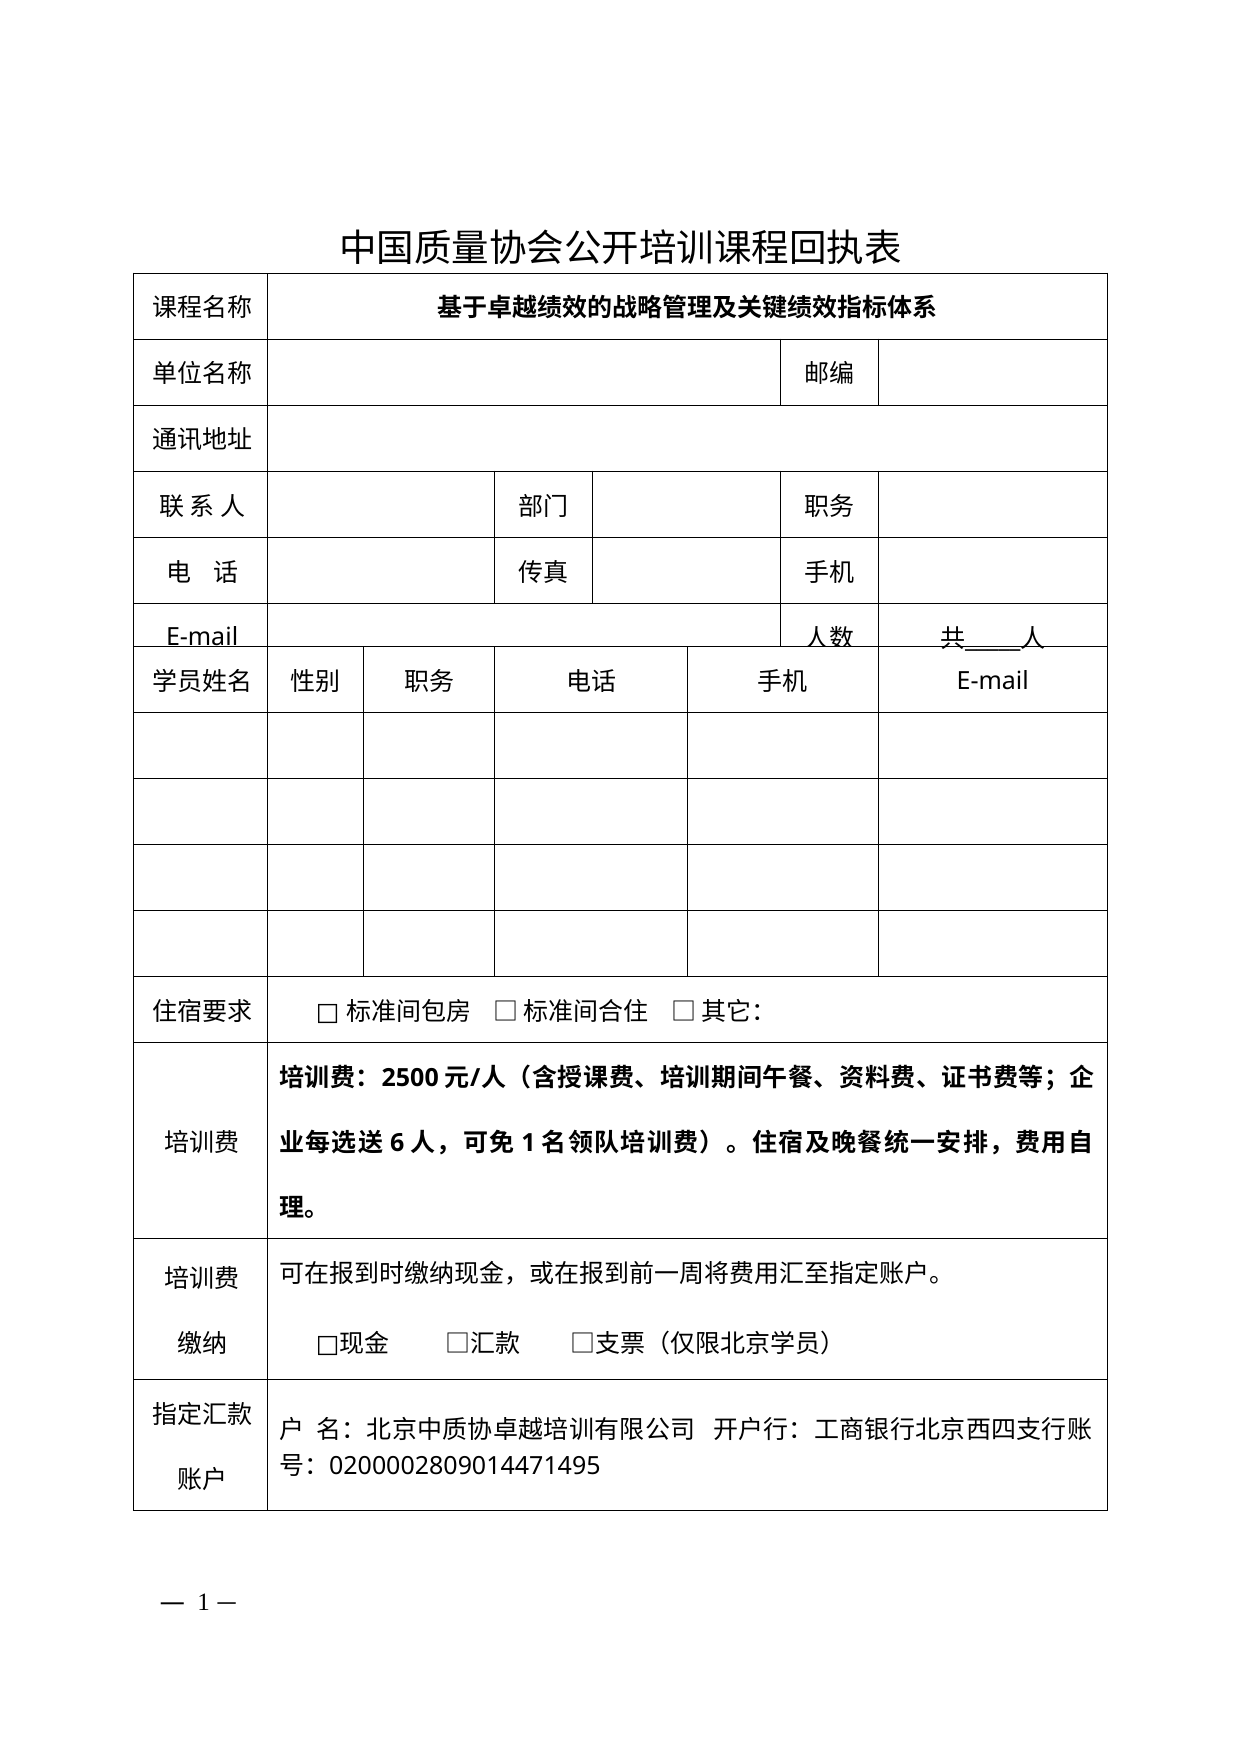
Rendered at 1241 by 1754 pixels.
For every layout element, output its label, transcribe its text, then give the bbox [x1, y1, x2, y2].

table_cell E-mail [134, 604, 267, 646]
table_cell 联 系 人 [134, 472, 267, 537]
table_cell [593, 538, 780, 603]
table_cell [134, 845, 267, 910]
table_cell 指定汇款 账户 [134, 1380, 267, 1510]
table_cell 共_____人 [879, 604, 1107, 646]
table_cell 传真 [495, 538, 592, 603]
table_cell [879, 845, 1107, 910]
table_cell [879, 538, 1107, 603]
table_cell 人数 [781, 604, 878, 646]
table_cell 电话 [495, 647, 687, 712]
table_cell [268, 911, 363, 976]
table_cell 职务 [364, 647, 494, 712]
table_header 基于卓越绩效的战略管理及关键绩效指标体系 [268, 274, 1107, 338]
table_cell [495, 845, 687, 910]
table_cell 户 名：北京中质协卓越培训有限公司 开户行：工商银行北京西四支行账 号：0200002809014471495 [268, 1380, 1107, 1510]
table_cell 学员姓名 [134, 647, 267, 712]
table_cell [495, 713, 687, 778]
table_cell [364, 713, 494, 778]
table_cell 手机 [688, 647, 878, 712]
table_cell [879, 472, 1107, 537]
table_cell 培训费 缴纳 [134, 1239, 267, 1379]
table_cell 职务 [781, 472, 878, 537]
table_header 课程名称 [134, 274, 267, 338]
table_cell [268, 406, 1107, 471]
table_cell [688, 845, 878, 910]
table_cell [688, 713, 878, 778]
table_cell [268, 713, 363, 778]
table_cell [688, 911, 878, 976]
table_cell 部门 [495, 472, 592, 537]
table_cell E-mail [879, 647, 1107, 712]
table_cell [364, 779, 494, 844]
table_cell [268, 340, 780, 404]
table_cell [268, 472, 494, 537]
table_cell 住宿要求 [134, 977, 267, 1042]
table_cell 手机 [781, 538, 878, 603]
table_cell 可在报到时缴纳现金，或在报到前一周将费用汇至指定账户。 □现金 □汇款 □支票（仅限北京学员） [268, 1239, 1107, 1379]
table_cell [593, 472, 780, 537]
table_cell 电 话 [134, 538, 267, 603]
table_cell [134, 713, 267, 778]
table_cell [495, 911, 687, 976]
text 中国质量协会公开培训课程回执表 [159, 218, 1081, 272]
table_cell [364, 911, 494, 976]
table_cell [879, 779, 1107, 844]
table_cell □ 标准间包房 □ 标准间合住 □ 其它： [268, 977, 1107, 1042]
table_cell [495, 779, 687, 844]
table_cell 邮编 [781, 340, 878, 404]
table_cell 培训费：2500元/人（含授课费、培训期间午餐、资料费、证书费等；企业每选送6人，可免1名领队培训费）。住宿及晚餐统一安排，费用自理。 [268, 1043, 1107, 1238]
table_cell [134, 911, 267, 976]
table_cell [879, 340, 1107, 404]
table_cell [879, 713, 1107, 778]
table_cell 培训费 [134, 1043, 267, 1238]
table_cell [688, 779, 878, 844]
table_cell [134, 779, 267, 844]
table_cell [879, 911, 1107, 976]
table_cell [268, 538, 494, 603]
table_cell [268, 845, 363, 910]
table_cell [268, 604, 780, 646]
table_cell [268, 779, 363, 844]
table_cell 单位名称 [134, 340, 267, 404]
table_cell 通讯地址 [134, 406, 267, 471]
table_cell [364, 845, 494, 910]
table_cell 性别 [268, 647, 363, 712]
